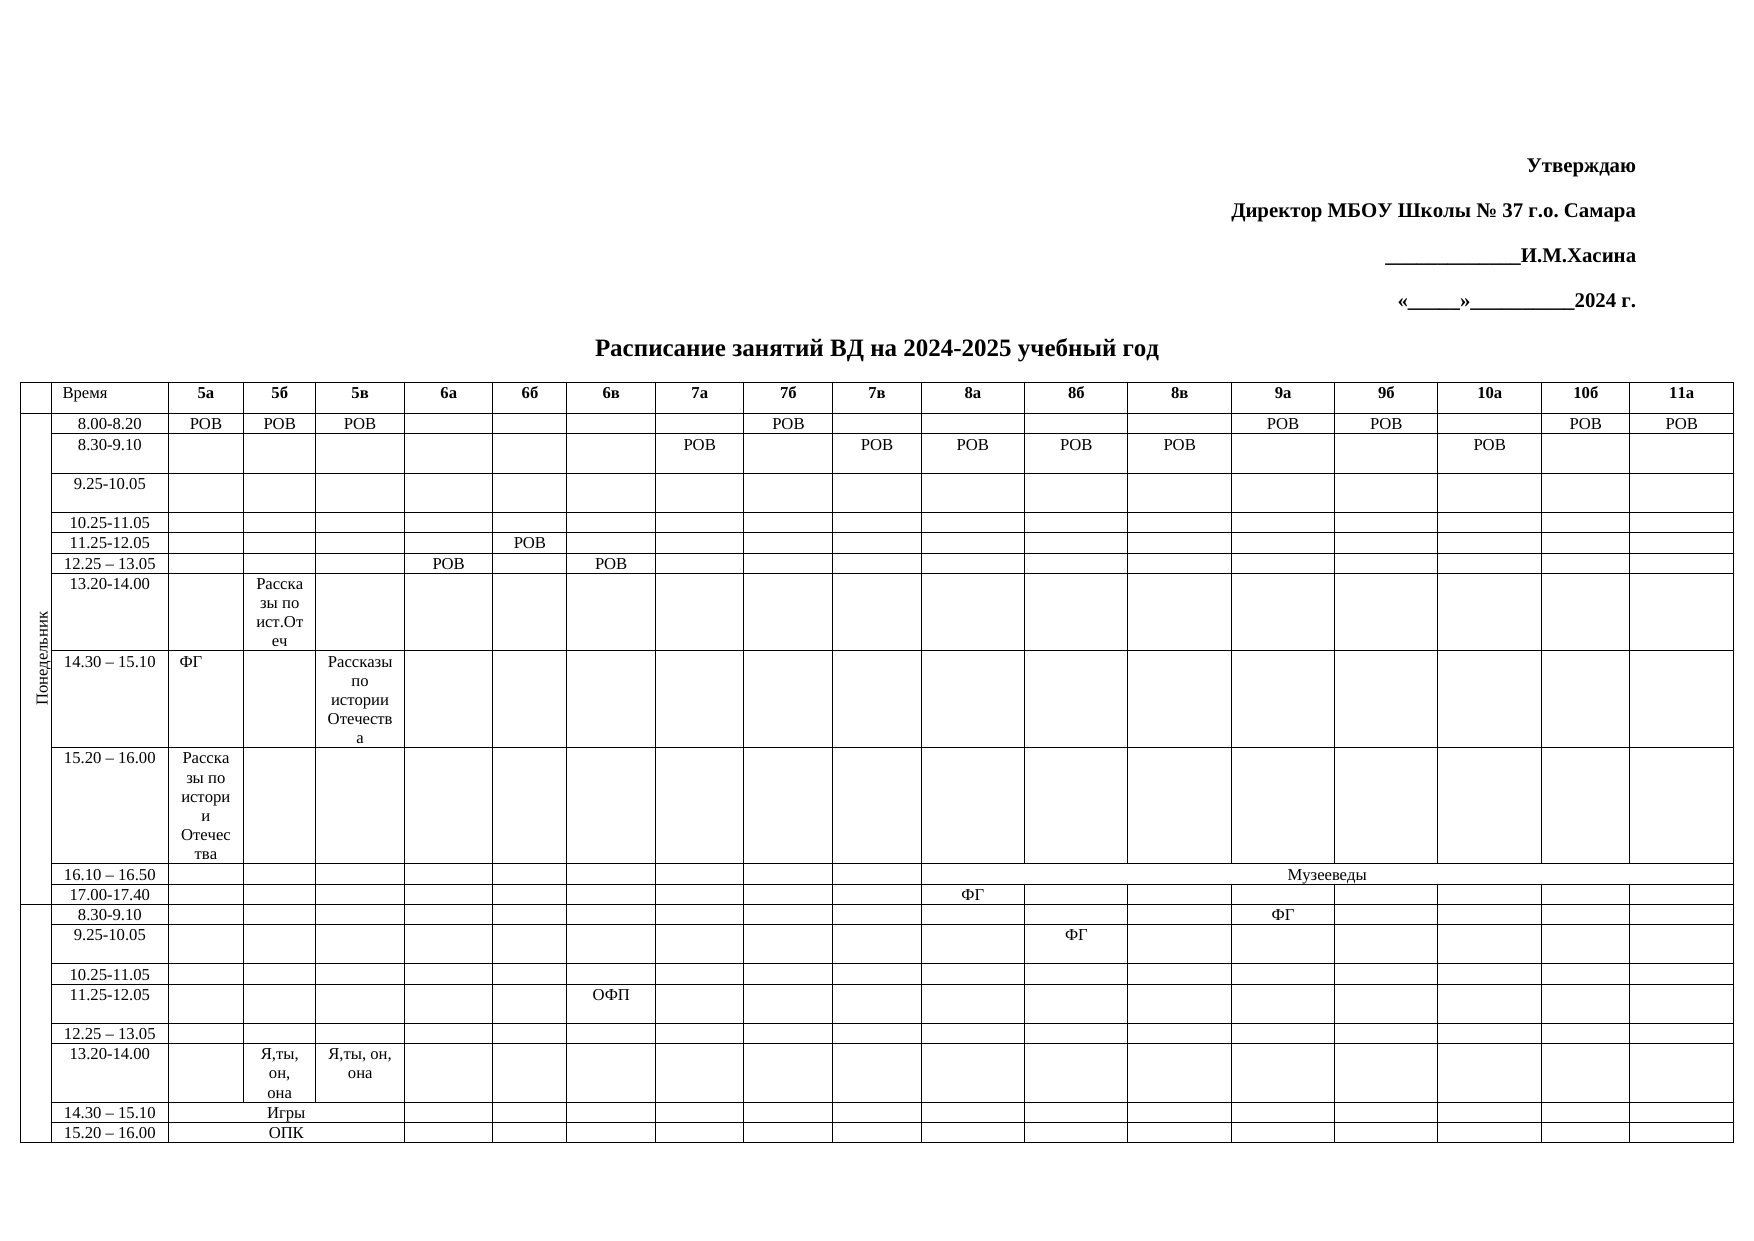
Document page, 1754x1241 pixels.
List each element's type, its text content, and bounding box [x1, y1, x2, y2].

table_cell [1542, 885, 1629, 904]
table_cell [1335, 1024, 1437, 1043]
table_cell [1025, 1103, 1127, 1122]
table_cell 8.30-9.10 [52, 434, 168, 473]
table_cell ФГ [922, 885, 1024, 904]
table_cell [833, 905, 921, 924]
table_cell [244, 533, 315, 552]
table_cell [1232, 1044, 1334, 1102]
table_cell [316, 985, 404, 1023]
table_cell [656, 885, 743, 904]
table_cell [316, 1024, 404, 1043]
table_cell [656, 651, 743, 747]
table_cell [567, 434, 655, 473]
table_cell [493, 1044, 566, 1102]
table_cell [744, 964, 832, 983]
table_header 7а [656, 383, 743, 413]
table_header 8в [1128, 383, 1231, 413]
table_cell [169, 1044, 243, 1102]
table_cell [405, 905, 492, 924]
table_cell [656, 985, 743, 1023]
table_cell [1630, 964, 1733, 983]
table_cell [922, 925, 1024, 963]
table_cell [567, 414, 655, 433]
table_cell [922, 1024, 1024, 1043]
table_cell [833, 574, 921, 650]
table_cell [1128, 985, 1231, 1023]
table_cell [169, 985, 243, 1023]
table_cell [1128, 905, 1231, 924]
table_cell РОВ [244, 414, 315, 433]
table_cell [567, 533, 655, 552]
table_cell [1438, 964, 1541, 983]
table_cell [316, 864, 404, 883]
table_cell [1128, 414, 1231, 433]
table_cell 15.20 – 16.00 [52, 1123, 168, 1142]
table_cell [316, 533, 404, 552]
table_cell [316, 513, 404, 532]
table_cell 11.25-12.05 [52, 533, 168, 552]
table_cell [1025, 748, 1127, 863]
table_cell [169, 964, 243, 983]
table_cell ФГ [1025, 925, 1127, 963]
table_cell [405, 964, 492, 983]
table_cell ФГ [1232, 905, 1334, 924]
table_cell [1128, 574, 1231, 650]
table_cell [744, 985, 832, 1023]
table_cell [169, 925, 243, 963]
table_cell [656, 554, 743, 573]
table_cell 9.25-10.05 [52, 474, 168, 512]
table_cell [1438, 474, 1541, 512]
table_cell [1542, 1123, 1629, 1142]
table_cell [1438, 533, 1541, 552]
table_cell Я,ты, он, она [244, 1044, 315, 1102]
table_cell [493, 434, 566, 473]
table_cell [922, 651, 1024, 747]
table_cell [656, 905, 743, 924]
table_cell [1335, 434, 1437, 473]
table_cell [1025, 554, 1127, 573]
table_cell [1128, 1024, 1231, 1043]
table_cell [833, 1123, 921, 1142]
table_header 10б [1542, 383, 1629, 413]
table_cell [1335, 885, 1437, 904]
table_cell [922, 574, 1024, 650]
table_cell 14.30 – 15.10 [52, 1103, 168, 1122]
table_cell [656, 474, 743, 512]
table_header 5а [169, 383, 243, 413]
table_cell [1438, 885, 1541, 904]
table_cell [1232, 574, 1334, 650]
table_cell 14.30 – 15.10 [52, 651, 168, 747]
table_cell [1232, 434, 1334, 473]
table_cell [1438, 554, 1541, 573]
table_header 5б [244, 383, 315, 413]
table_cell [493, 554, 566, 573]
table_cell 15.20 – 16.00 [52, 748, 168, 863]
table_cell [1128, 1103, 1231, 1122]
table_cell [1335, 964, 1437, 983]
table_cell РОВ [316, 414, 404, 433]
table_cell [1542, 1024, 1629, 1043]
table_cell [567, 474, 655, 512]
table_cell РОВ [656, 434, 743, 473]
table_cell [1630, 1123, 1733, 1142]
table_cell [833, 864, 921, 883]
table_cell [922, 1123, 1024, 1142]
table_cell [567, 964, 655, 983]
table_cell [1128, 1044, 1231, 1102]
table_cell [567, 925, 655, 963]
table_cell [922, 513, 1024, 532]
table_cell [656, 964, 743, 983]
table_cell [567, 748, 655, 863]
table_cell [405, 574, 492, 650]
table_cell [1025, 905, 1127, 924]
table_cell РОВ [405, 554, 492, 573]
table_cell [244, 513, 315, 532]
table_cell РОВ [169, 414, 243, 433]
table_cell [1438, 985, 1541, 1023]
table_cell [1335, 651, 1437, 747]
table_cell [405, 434, 492, 473]
table_cell [493, 905, 566, 924]
table_cell РОВ [1438, 434, 1541, 473]
table_cell 12.25 – 13.05 [52, 1024, 168, 1043]
table_cell 16.10 – 16.50 [52, 864, 168, 883]
table_cell [1232, 533, 1334, 552]
table_cell [405, 414, 492, 433]
table_cell [493, 474, 566, 512]
table_cell [656, 1123, 743, 1142]
table_cell [1438, 925, 1541, 963]
table_cell [1232, 651, 1334, 747]
table_cell [833, 748, 921, 863]
table_cell [1128, 533, 1231, 552]
table_cell [1542, 554, 1629, 573]
table_cell [493, 651, 566, 747]
table_cell [744, 1103, 832, 1122]
table_cell [405, 885, 492, 904]
table_cell [1232, 1103, 1334, 1122]
table_cell [1542, 1044, 1629, 1102]
table_cell [1542, 574, 1629, 650]
table_cell [922, 964, 1024, 983]
table_cell [744, 533, 832, 552]
table_cell [169, 1024, 243, 1043]
table_cell [1025, 574, 1127, 650]
table_cell [493, 925, 566, 963]
table_cell [833, 1024, 921, 1043]
table_cell [169, 513, 243, 532]
table_cell [405, 1123, 492, 1142]
table_cell [1025, 651, 1127, 747]
table_cell [493, 574, 566, 650]
table_cell [1630, 513, 1733, 532]
table_cell [1025, 1024, 1127, 1043]
table_cell [1630, 574, 1733, 650]
table_cell [169, 864, 243, 883]
table_cell [1438, 1103, 1541, 1122]
table_cell [493, 513, 566, 532]
table_cell [1542, 1103, 1629, 1122]
table_cell [1025, 985, 1127, 1023]
table_cell [922, 533, 1024, 552]
table_cell [1542, 474, 1629, 512]
table_cell [567, 651, 655, 747]
table_header Время [52, 383, 168, 413]
table_cell [1025, 885, 1127, 904]
table_cell [493, 414, 566, 433]
table_cell [1232, 474, 1334, 512]
table_cell [1438, 1024, 1541, 1043]
table_cell [833, 554, 921, 573]
table_cell [1025, 414, 1127, 433]
table_cell [1335, 905, 1437, 924]
table_cell РОВ [1335, 414, 1437, 433]
table_cell [744, 885, 832, 904]
table_cell [1025, 1123, 1127, 1142]
table_cell [922, 905, 1024, 924]
table_cell [1542, 925, 1629, 963]
table_cell [1630, 434, 1733, 473]
table_cell [244, 748, 315, 863]
table_cell [567, 1123, 655, 1142]
table_cell [1335, 574, 1437, 650]
table_cell ОПК [169, 1123, 404, 1142]
table_cell [405, 513, 492, 532]
table_cell РОВ [567, 554, 655, 573]
table_cell [316, 474, 404, 512]
table_cell [833, 885, 921, 904]
table_cell [1232, 1024, 1334, 1043]
table_cell [1542, 905, 1629, 924]
table_cell [493, 748, 566, 863]
table_cell [744, 748, 832, 863]
table_cell [1025, 474, 1127, 512]
table_cell [1025, 964, 1127, 983]
table_cell Музееведы [922, 864, 1733, 883]
table_header 6а [405, 383, 492, 413]
table_cell [169, 434, 243, 473]
table_cell [744, 574, 832, 650]
table_cell [316, 905, 404, 924]
table_cell [744, 434, 832, 473]
table_cell [1335, 925, 1437, 963]
table_cell [1438, 1123, 1541, 1142]
table_cell [833, 474, 921, 512]
table_cell [1630, 554, 1733, 573]
table_cell РОВ [833, 434, 921, 473]
table_cell [244, 905, 315, 924]
table_cell [1335, 1123, 1437, 1142]
table_cell [316, 748, 404, 863]
table_cell 8.00-8.20 [52, 414, 168, 433]
table_cell [1335, 554, 1437, 573]
table_cell [405, 651, 492, 747]
table_cell [567, 864, 655, 883]
table_cell [656, 1044, 743, 1102]
table_cell [1630, 1044, 1733, 1102]
table_cell [169, 905, 243, 924]
table_cell 10.25-11.05 [52, 513, 168, 532]
table_cell [744, 651, 832, 747]
table_header 11а [1630, 383, 1733, 413]
table_cell [1128, 748, 1231, 863]
table_cell [1335, 533, 1437, 552]
table_cell [656, 1103, 743, 1122]
table_cell Я,ты, он, она [316, 1044, 404, 1102]
table_cell [567, 513, 655, 532]
table_cell [833, 1044, 921, 1102]
table_cell 10.25-11.05 [52, 964, 168, 983]
table_cell [405, 985, 492, 1023]
table_cell [656, 925, 743, 963]
table_cell [1630, 985, 1733, 1023]
table_cell РОВ [1128, 434, 1231, 473]
table_cell [567, 1103, 655, 1122]
table_cell [656, 414, 743, 433]
table_cell [1232, 513, 1334, 532]
table_cell [1128, 651, 1231, 747]
table_cell [1542, 533, 1629, 552]
table_header 10а [1438, 383, 1541, 413]
table_cell РОВ [1542, 414, 1629, 433]
table_cell [656, 533, 743, 552]
table_cell [1542, 985, 1629, 1023]
table_cell [316, 964, 404, 983]
table_header 7в [833, 383, 921, 413]
table_cell [405, 925, 492, 963]
table_header 9б [1335, 383, 1437, 413]
table_cell [744, 474, 832, 512]
table_cell [1128, 925, 1231, 963]
table_cell [1542, 748, 1629, 863]
table_cell [567, 574, 655, 650]
table_cell [1232, 964, 1334, 983]
table_cell [1542, 651, 1629, 747]
table_cell [1335, 1103, 1437, 1122]
table_cell [656, 513, 743, 532]
table_cell [493, 985, 566, 1023]
table_cell [1025, 513, 1127, 532]
table_cell [1232, 985, 1334, 1023]
table_header 6б [493, 383, 566, 413]
table_cell [1630, 905, 1733, 924]
table_cell [244, 1024, 315, 1043]
table_header 5в [316, 383, 404, 413]
table_cell [316, 885, 404, 904]
table_cell [1128, 964, 1231, 983]
table_cell [833, 533, 921, 552]
table_cell [833, 985, 921, 1023]
table_cell [1025, 1044, 1127, 1102]
table_cell РОВ [744, 414, 832, 433]
table_cell [244, 964, 315, 983]
table_cell [922, 474, 1024, 512]
table_header 9а [1232, 383, 1334, 413]
table_cell [567, 885, 655, 904]
table_cell [493, 1024, 566, 1043]
table_cell [1438, 651, 1541, 747]
table_cell [1335, 1044, 1437, 1102]
text _____________И.М.Хасина [118, 243, 1636, 267]
table_cell 12.25 – 13.05 [52, 554, 168, 573]
table_cell 13.20-14.00 [52, 1044, 168, 1102]
table_cell [1438, 1044, 1541, 1102]
text Расписание занятий ВД на 2024-2025 учебный год [118, 333, 1636, 361]
table_cell [244, 651, 315, 747]
table_cell ОФП [567, 985, 655, 1023]
table_cell [567, 1044, 655, 1102]
table_cell [405, 474, 492, 512]
table_cell Вторник [21, 905, 51, 1142]
table_cell [1630, 748, 1733, 863]
table_cell РОВ [922, 434, 1024, 473]
table_cell [833, 414, 921, 433]
table_cell [833, 513, 921, 532]
text Директор МБОУ Школы № 37 г.о. Самара [118, 198, 1636, 222]
table_cell [656, 864, 743, 883]
table_cell [744, 554, 832, 573]
table_cell Рассказы по истории Отечества [316, 651, 404, 747]
table_cell [405, 1103, 492, 1122]
table_cell [244, 885, 315, 904]
table_cell [405, 1024, 492, 1043]
table_cell [1630, 533, 1733, 552]
table_cell [169, 885, 243, 904]
table_cell РОВ [1630, 414, 1733, 433]
table_cell [656, 748, 743, 863]
table_cell [1542, 513, 1629, 532]
table_cell [244, 985, 315, 1023]
table_cell ФГ [169, 651, 243, 747]
table_cell [922, 1103, 1024, 1122]
table_cell [1335, 474, 1437, 512]
table_cell [1630, 1103, 1733, 1122]
table_cell [493, 864, 566, 883]
table_cell [1232, 1123, 1334, 1142]
table_cell Рассказы по ист.Отеч [244, 574, 315, 650]
table_cell [922, 985, 1024, 1023]
table_cell [1438, 748, 1541, 863]
table_cell [1128, 1123, 1231, 1142]
table_cell [169, 574, 243, 650]
table_cell 9.25-10.05 [52, 925, 168, 963]
text «_____»__________2024 г. [118, 288, 1636, 312]
table_cell [922, 554, 1024, 573]
table_header 7б [744, 383, 832, 413]
table_cell [1128, 554, 1231, 573]
table_cell [316, 434, 404, 473]
table_cell [1630, 1024, 1733, 1043]
table_cell [1438, 905, 1541, 924]
table_cell Понедельник [21, 414, 51, 904]
table_cell [656, 574, 743, 650]
table_cell [1232, 925, 1334, 963]
table_cell [1335, 748, 1437, 863]
table_cell [833, 1103, 921, 1122]
table_header [21, 383, 51, 413]
table_cell РОВ [1232, 414, 1334, 433]
table_cell [493, 1103, 566, 1122]
table_cell [169, 474, 243, 512]
table_cell [244, 925, 315, 963]
table_cell [1128, 885, 1231, 904]
table_cell [567, 1024, 655, 1043]
table_cell [922, 1044, 1024, 1102]
table_cell [493, 1123, 566, 1142]
table_cell [244, 864, 315, 883]
table_cell 13.20-14.00 [52, 574, 168, 650]
table_cell [1232, 748, 1334, 863]
table_cell [316, 554, 404, 573]
text Утверждаю [118, 153, 1636, 177]
table_cell [1335, 513, 1437, 532]
table_cell [1025, 533, 1127, 552]
table_header 6в [567, 383, 655, 413]
table_cell [244, 554, 315, 573]
table_cell [1630, 885, 1733, 904]
table_cell [1630, 925, 1733, 963]
table_cell Рассказы по истории Отечества [169, 748, 243, 863]
table_cell [1128, 474, 1231, 512]
table_cell [744, 925, 832, 963]
table_cell [169, 554, 243, 573]
table_cell [1630, 651, 1733, 747]
table_cell [244, 434, 315, 473]
table_cell [405, 533, 492, 552]
table_cell [744, 1123, 832, 1142]
table_cell [744, 864, 832, 883]
table_cell [656, 1024, 743, 1043]
table_cell 17.00-17.40 [52, 885, 168, 904]
table_cell [405, 1044, 492, 1102]
table_cell [244, 474, 315, 512]
table_cell РОВ [1025, 434, 1127, 473]
table_cell [744, 905, 832, 924]
table_cell [744, 1044, 832, 1102]
table_cell [1438, 513, 1541, 532]
table_cell [1438, 574, 1541, 650]
table_cell [922, 414, 1024, 433]
table_cell [1335, 985, 1437, 1023]
table_cell [833, 964, 921, 983]
table_cell [1232, 885, 1334, 904]
table_cell [1542, 434, 1629, 473]
table_cell [1128, 513, 1231, 532]
table_cell 11.25-12.05 [52, 985, 168, 1023]
table_cell [744, 513, 832, 532]
table_cell [1542, 964, 1629, 983]
table_cell Игры [169, 1103, 404, 1122]
table_cell [169, 533, 243, 552]
table_cell [405, 864, 492, 883]
table_header 8а [922, 383, 1024, 413]
table_cell [1232, 554, 1334, 573]
table_cell [833, 651, 921, 747]
table_cell [1438, 414, 1541, 433]
table_cell [567, 905, 655, 924]
table_cell [316, 925, 404, 963]
table_cell [405, 748, 492, 863]
table_cell [922, 748, 1024, 863]
table_cell РОВ [493, 533, 566, 552]
table_cell [744, 1024, 832, 1043]
table_cell 8.30-9.10 [52, 905, 168, 924]
table_cell [493, 885, 566, 904]
table_cell [316, 574, 404, 650]
table_cell [493, 964, 566, 983]
table_header 8б [1025, 383, 1127, 413]
table_cell [1630, 474, 1733, 512]
table_cell [833, 925, 921, 963]
